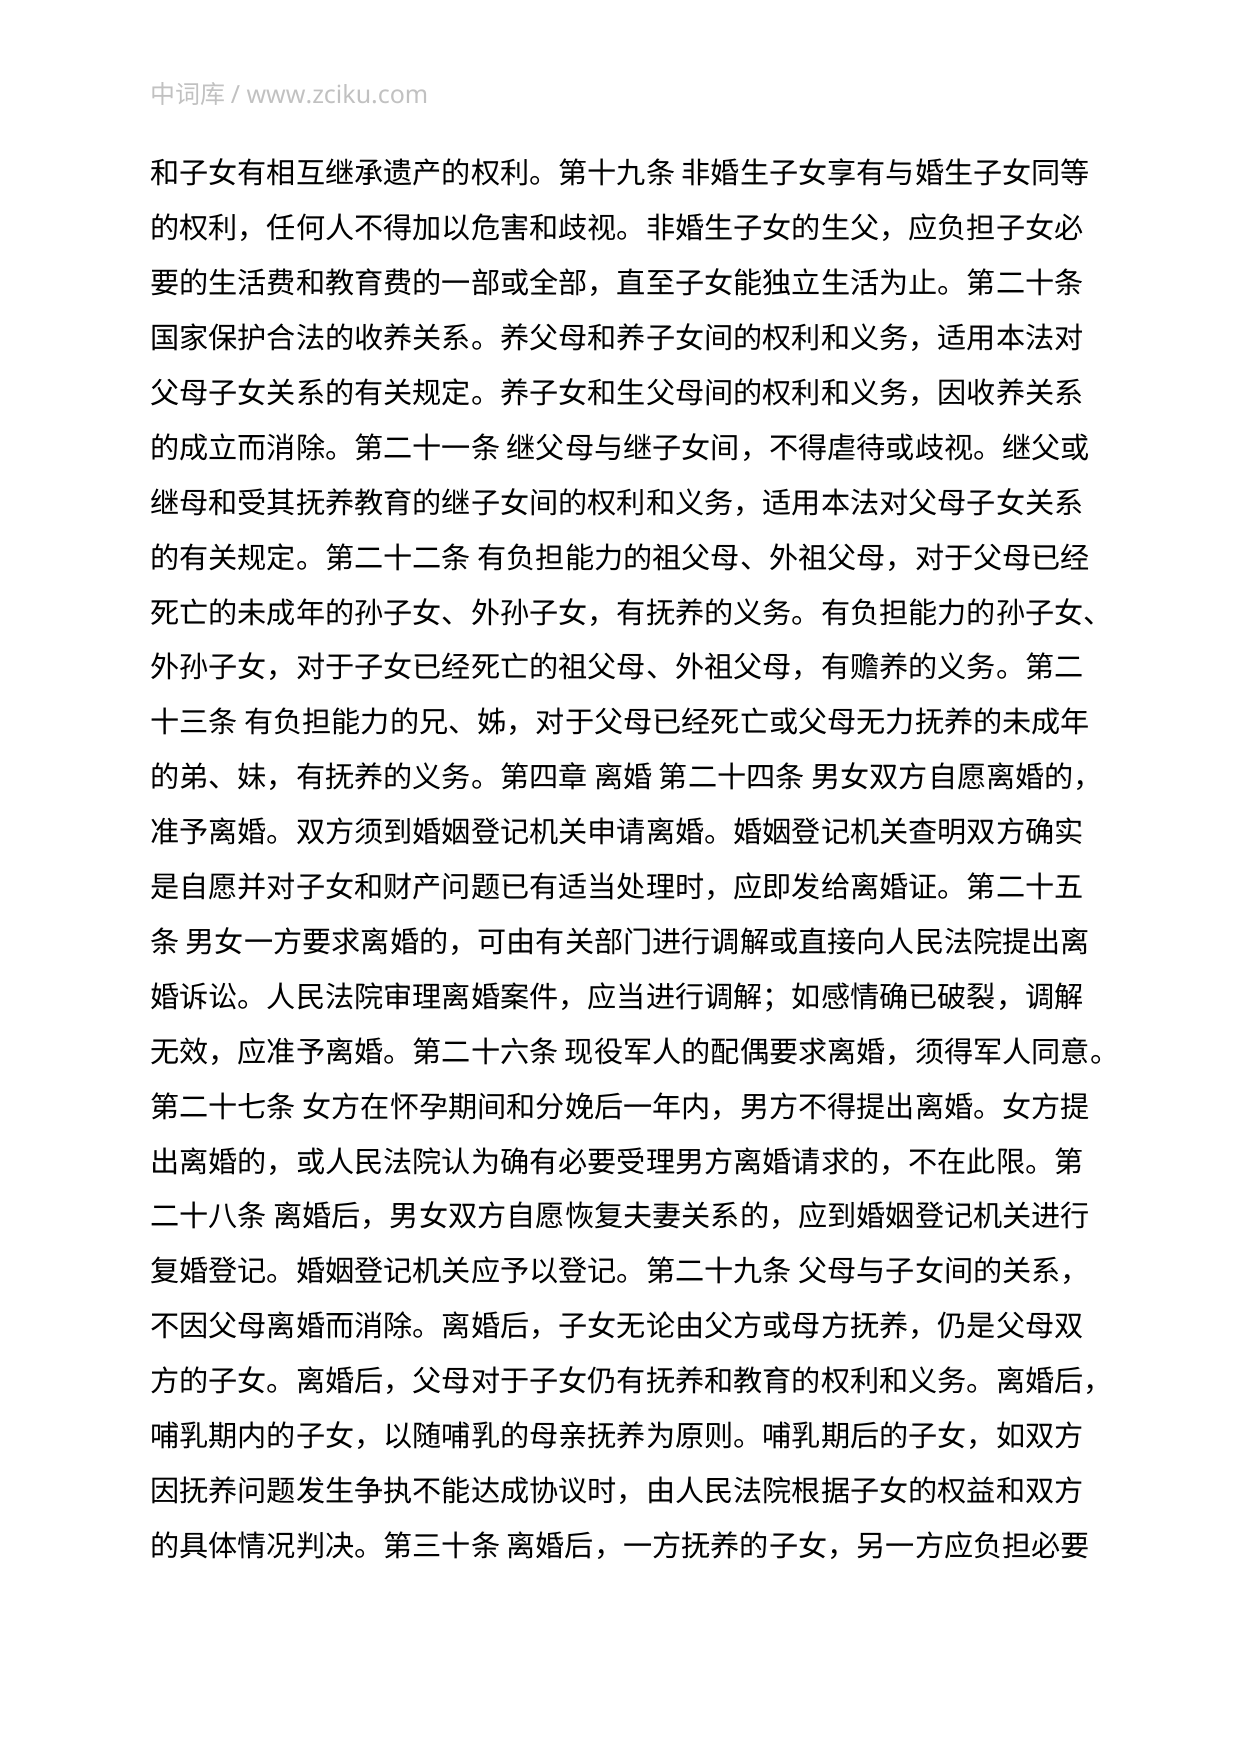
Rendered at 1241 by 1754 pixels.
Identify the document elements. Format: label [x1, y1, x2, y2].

text [150, 150, 1090, 1565]
